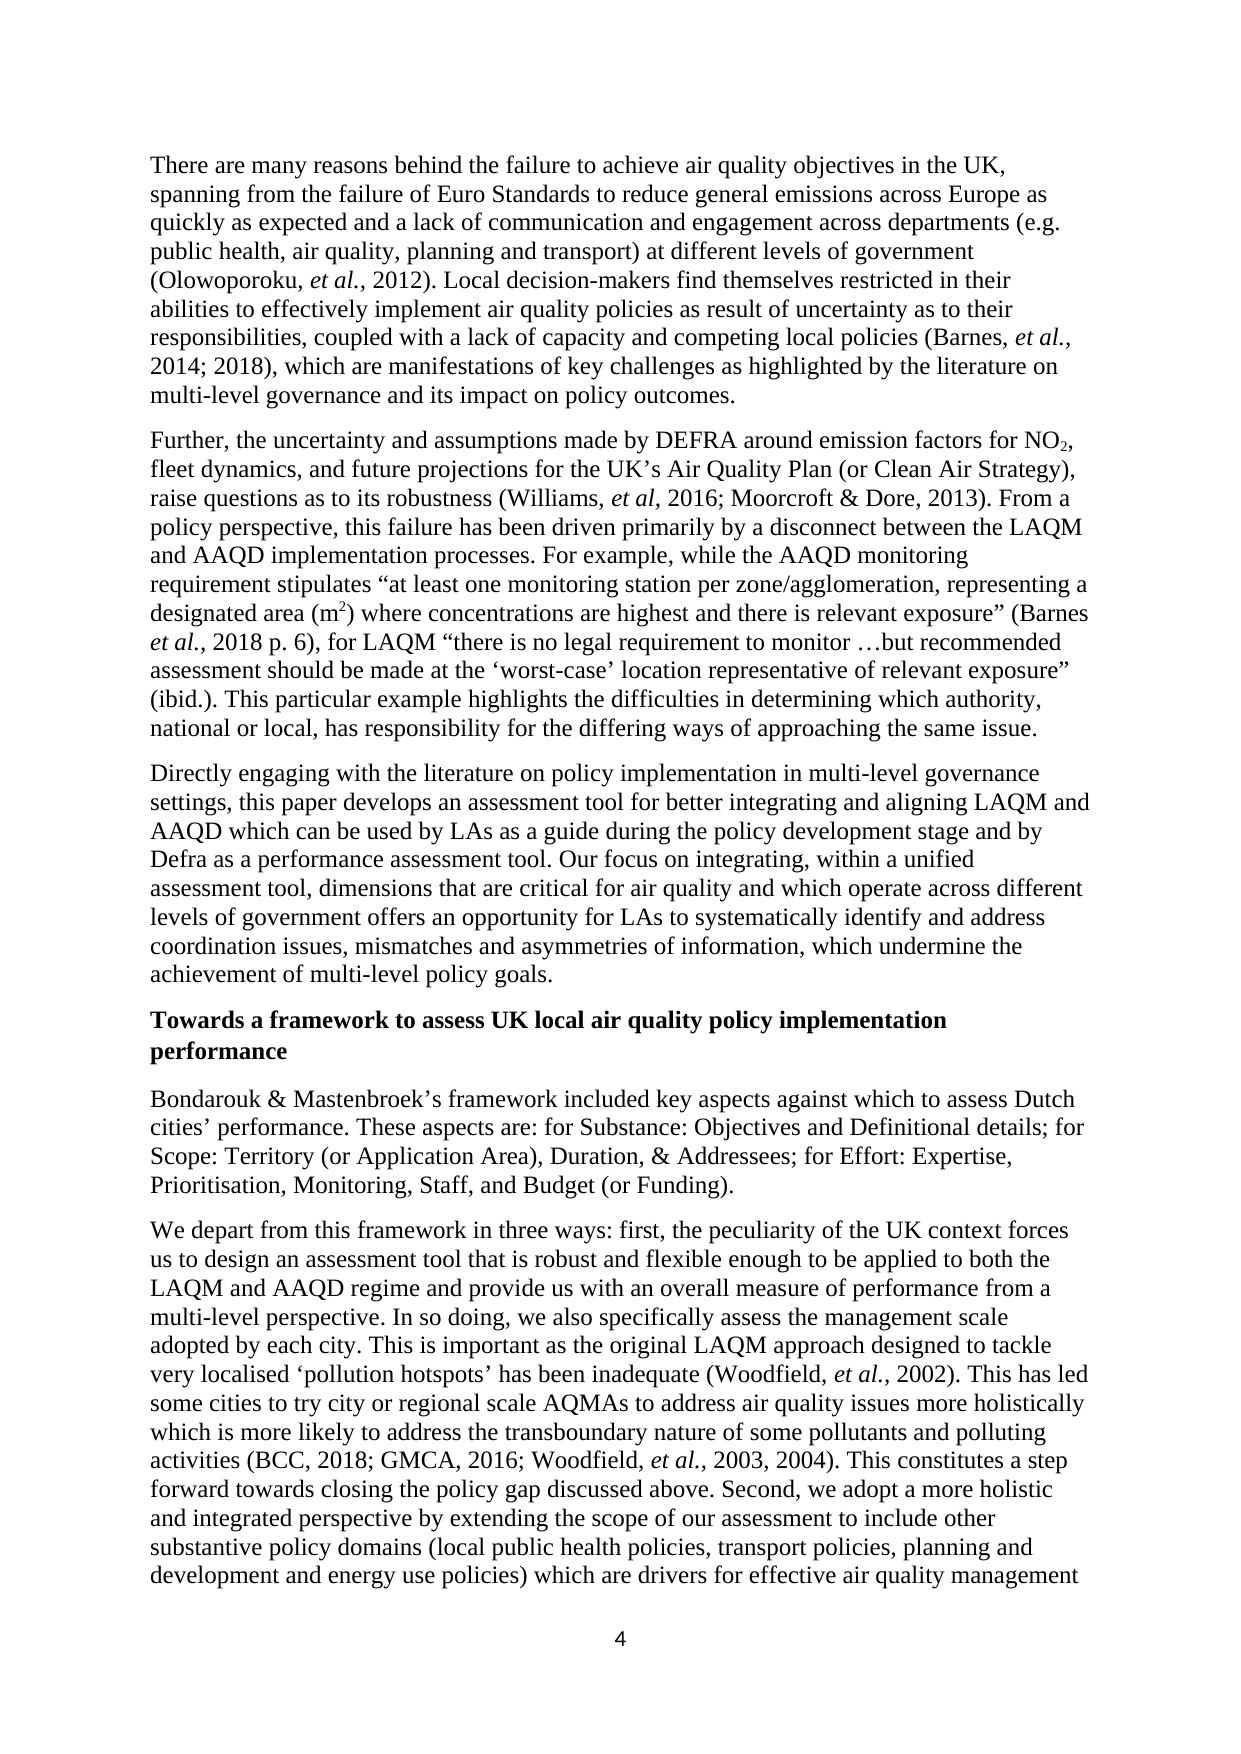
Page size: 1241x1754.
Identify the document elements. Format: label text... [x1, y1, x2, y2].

text Further, the uncertainty and assumptions made by DEFRA around emission factors for NO2, fleet dynamics, and future projections for the UK’s Air Quality Plan (or Clean Air Strategy), raise questions as to its robustness (Williams, et al, 2016; Moorcroft & Dore, 2013). From a policy perspective, this failure has been driven primarily by a disconnect between the LAQM and AAQD implementation processes. For example, while the AAQD monitoring requirement stipulates “at least one monitoring station per zone/agglomeration, representing a designated area (m2) where concentrations are highest and there is relevant exposure” (Barnes et al., 2018 p. 6), for LAQM “there is no legal requirement to monitor …but recommended assessment should be made at the ‘worst-case’ location representative of relevant exposure” (ibid.). This particular example highlights the difficulties in determining which authority, national or local, has responsibility for the differing ways of approaching the same issue. [150, 425, 1090, 742]
text Directly engaging with the literature on policy implementation in multi-level governance settings, this paper develops an assessment tool for better integrating and aligning LAQM and AAQD which can be used by LAs as a guide during the policy development stage and by Defra as a performance assessment tool. Our focus on integrating, within a unified assessment tool, dimensions that are critical for air quality and which operate across different levels of government offers an opportunity for LAs to systematically identify and address coordination issues, mismatches and asymmetries of information, which undermine the achievement of multi-level policy goals. [150, 758, 1090, 988]
text There are many reasons behind the failure to achieve air quality objectives in the UK, spanning from the failure of Euro Standards to reduce general emissions across Europe as quickly as expected and a lack of communication and engagement across departments (e.g. public health, air quality, planning and transport) at different levels of government (Olowoporoku, et al., 2012). Local decision-makers find themselves restricted in their abilities to effectively implement air quality policies as result of uncertainty as to their responsibilities, coupled with a lack of capacity and competing local policies (Barnes, et al., 2014; 2018), which are manifestations of key challenges as highlighted by the literature on multi-level governance and its impact on policy outcomes. [150, 150, 1090, 409]
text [150, 1215, 1090, 1589]
text Bondarouk & Mastenbroek’s framework included key aspects against which to assess Dutch cities’ performance. These aspects are: for Substance: Objectives and Definitional details; for Scope: Territory (or Application Area), Duration, & Addressees; for Effort: Expertise, Prioritisation, Monitoring, Staff, and Budget (or Funding). [150, 1084, 1090, 1199]
text Towards a framework to assess UK local air quality policy implementation performance [150, 1005, 1090, 1065]
